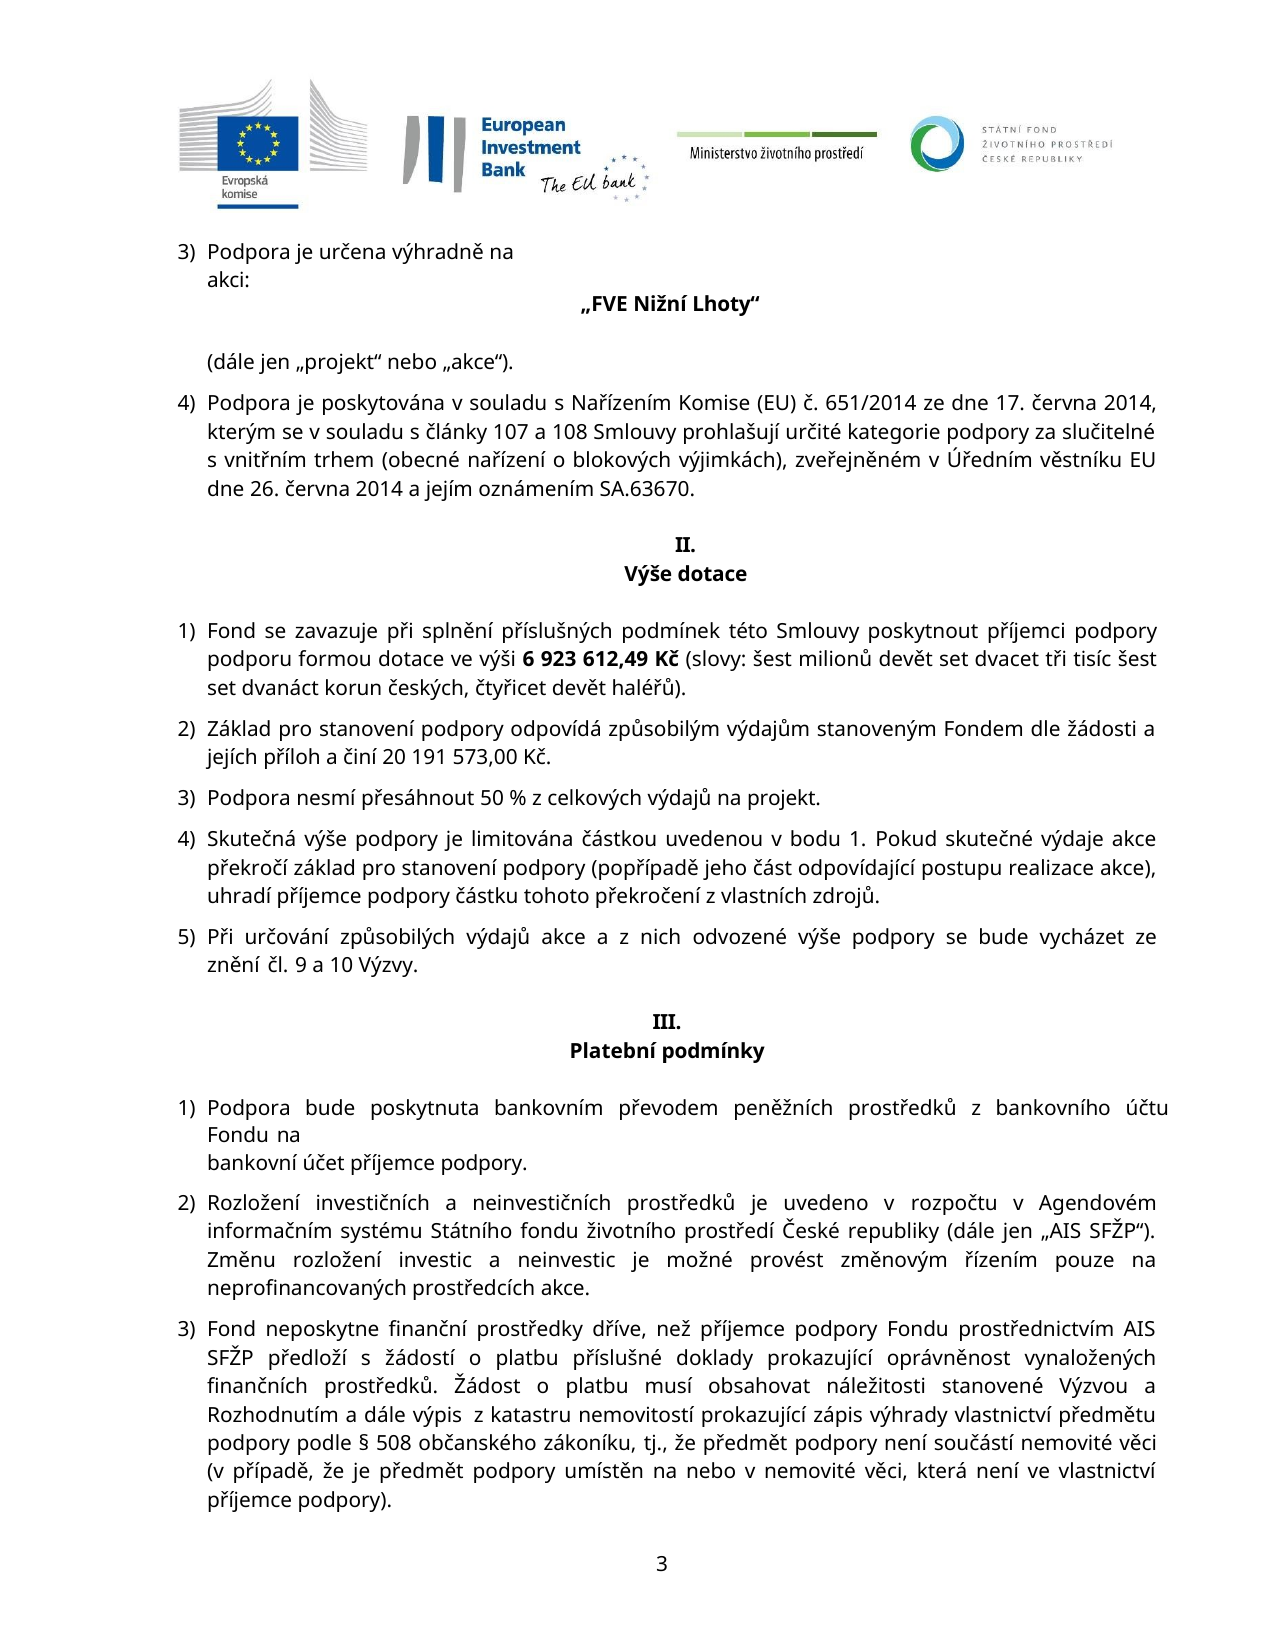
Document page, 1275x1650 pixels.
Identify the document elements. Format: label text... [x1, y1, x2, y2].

list Skutečná výše podpory je limitována částkou uvedenou v bodu 1. Pokud skutečné výdaje akce překročí základ pro stanovení podpory (popřípadě jeho část odpovídající postupu realizace akce), uhradí příjemce podpory částku tohoto překročení z vlastních zdrojů. [177, 824, 1157, 909]
subtitle Výše dotace [276, 559, 1096, 587]
list Fond se zavazuje při splnění příslušných podmínek této Smlouvy poskytnout příjemci podpory podporu formou dotace ve výši 6 923 612,49 Kč (slovy: šest milionů devět set dvacet tři tisíc šest set dvanáct korun českých, čtyřicet devět haléřů). [177, 616, 1157, 701]
text bankovní účet příjemce podpory. [207, 1148, 1169, 1176]
list Podpora je poskytována v souladu s Nařízením Komise (EU) č. 651/2014 ze dne 17. června 2014, kterým se v souladu s články 107 a 108 Smlouvy prohlašují určité kategorie podpory za slučitelné s vnitřním trhem (obecné nařízení o blokových výjimkách), zveřejněném v Úředním věstníku EU dne 26. června 2014 a jejím oznámením SA.63670. [177, 388, 1157, 502]
list Při určování způsobilých výdajů akce a z nich odvozené výše podpory se bude vycházet ze znění čl. 9 a 10 Výzvy. [177, 922, 1157, 979]
list Základ pro stanovení podpory odpovídá způsobilým výdajům stanoveným Fondem dle žádosti a jejích příloh a činí 20 191 573,00 Kč. [177, 714, 1157, 771]
subtitle „FVE Nižní Lhoty“ [580, 289, 1169, 317]
list Podpora bude poskytnuta bankovním převodem peněžních prostředků z bankovního účtu Fondu na [177, 1093, 1169, 1148]
list Rozložení investičních a neinvestičních prostředků je uvedeno v rozpočtu v Agendovém informačním systému Státního fondu životního prostředí České republiky (dále jen „AIS SFŽP“). Změnu rozložení investic a neinvestic je možné provést změnovým řízením pouze na neprofinancovaných prostředcích akce. [177, 1188, 1157, 1302]
picture [177, 73, 1115, 213]
subtitle II. [276, 531, 1096, 559]
subtitle Platební podmínky [276, 1036, 1058, 1064]
subtitle III. [276, 1007, 1058, 1036]
text (dále jen „projekt“ nebo „akce“). [207, 347, 543, 376]
list Podpora je určena výhradně na akci: [177, 237, 543, 294]
list Fond neposkytne finanční prostředky dříve, než příjemce podpory Fondu prostřednictvím AIS SFŽP předloží s žádostí o platbu příslušné doklady prokazující oprávněnost vynaložených finančních prostředků. Žádost o platbu musí obsahovat náležitosti stanovené Výzvou a Rozhodnutím a dále výpis z katastru nemovitostí prokazující zápis výhrady vlastnictví předmětu podpory podle § 508 občanského zákoníku, tj., že předmět podpory není součástí nemovité věci (v případě, že je předmět podpory umístěn na nebo v nemovité věci, která není ve vlastnictví příjemce podpory). [177, 1314, 1157, 1513]
list Podpora nesmí přesáhnout 50 % z celkových výdajů na projekt. [177, 783, 1169, 812]
